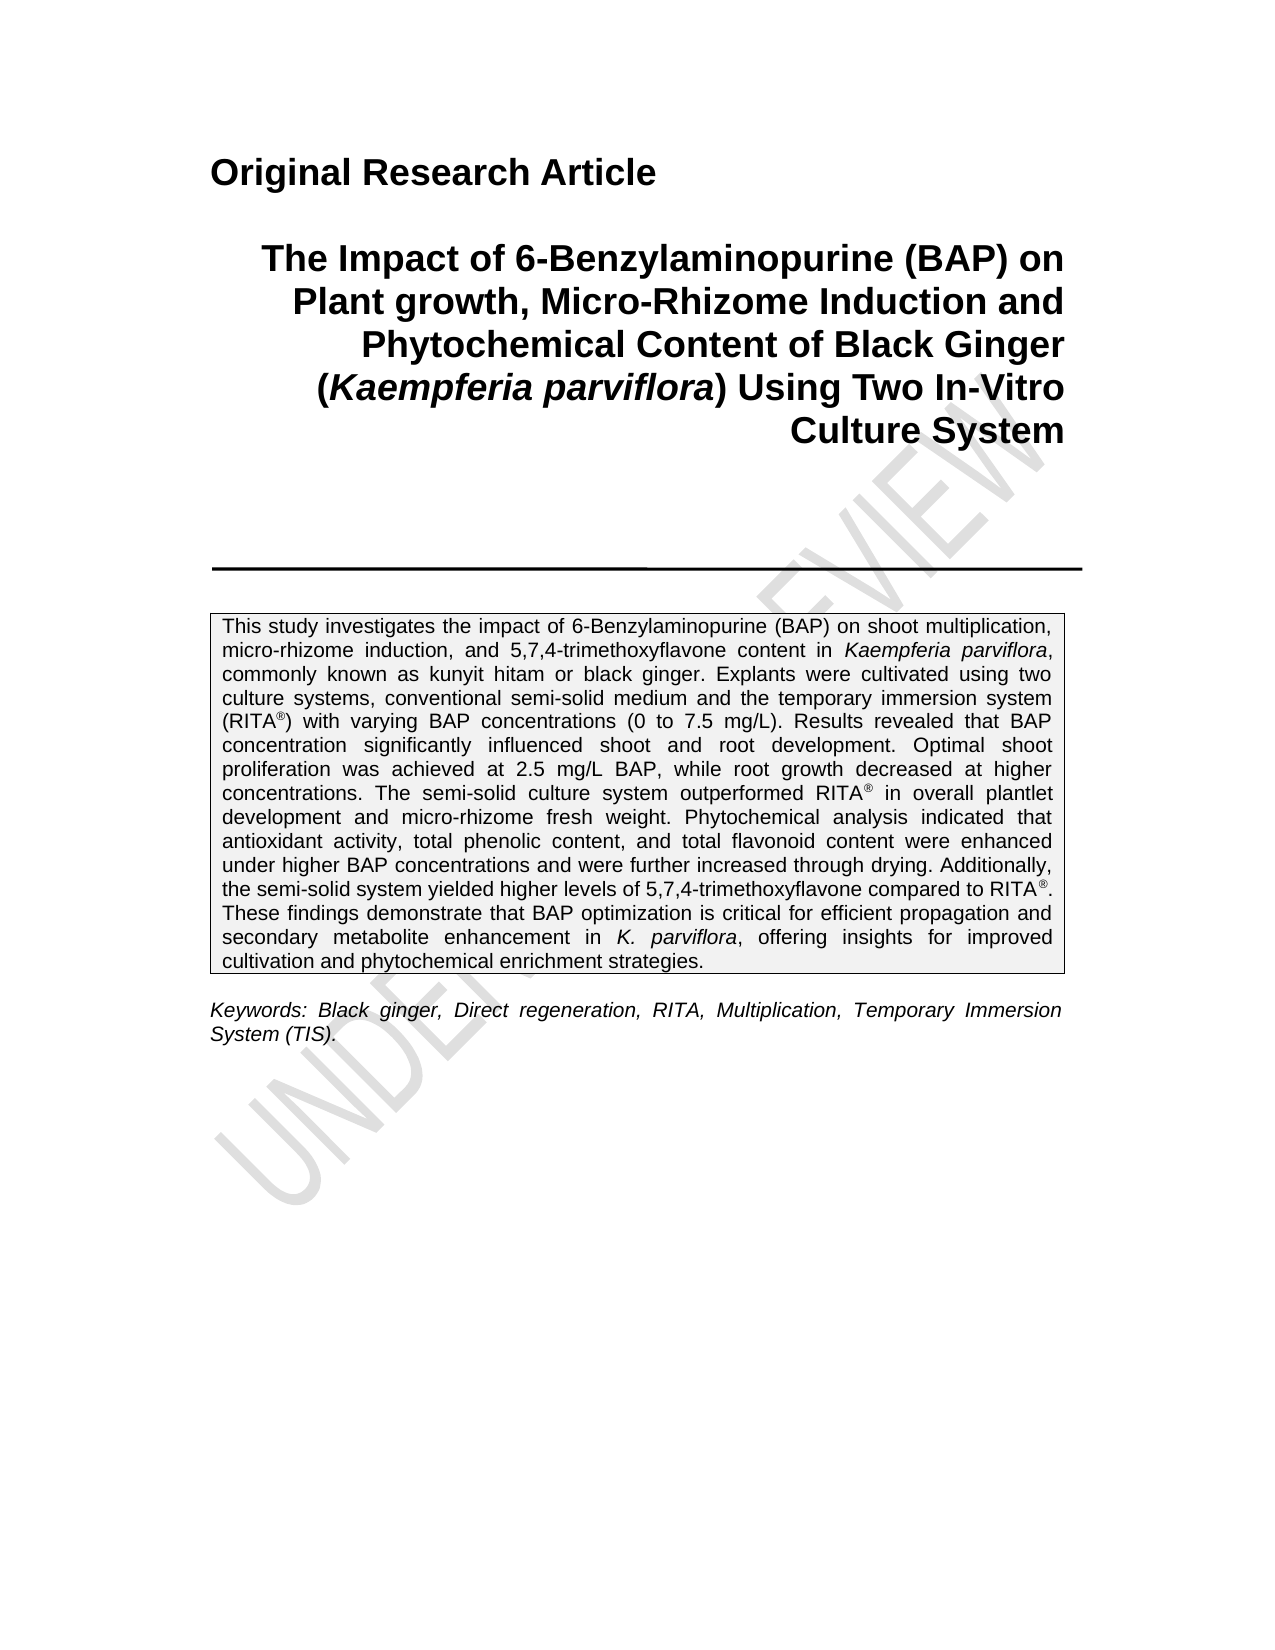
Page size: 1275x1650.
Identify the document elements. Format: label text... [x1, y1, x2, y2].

text Keywords: Black ginger, Direct regeneration, RITA, Multiplication, Temporary Immersion System (TIS). [210, 998, 1065, 1046]
table_header This study investigates the impact of 6-Benzylaminopurine (BAP) on shoot multiplication, micro-rhizome induction, and 5,7,4-trimethoxyflavone content in Kaempferia parviflora, commonly known as kunyit hitam or black ginger. Explants were cultivated using two culture systems, conventional semi-solid medium and the temporary immersion system (RITA®) with varying BAP concentrations (0 to 7.5 mg/L). Results revealed that BAP concentration significantly influenced shoot and root development. Optimal shoot proliferation was achieved at 2.5 mg/L BAP, while root growth decreased at higher concentrations. The semi-solid culture system outperformed RITA® in overall plantlet development and micro-rhizome fresh weight. Phytochemical analysis indicated that antioxidant activity, total phenolic content, and total flavonoid content were enhanced under higher BAP concentrations and were further increased through drying. Additionally, the semi-solid system yielded higher levels of 5,7,4-trimethoxyflavone compared to RITA®. These findings demonstrate that BAP optimization is critical for efficient propagation and secondary metabolite enhancement in K. parviflora, offering insights for improved cultivation and phytochemical enrichment strategies. [211, 614, 1064, 973]
text The Impact of 6-Benzylaminopurine (BAP) on Plant growth, Micro-Rhizome Induction and Phytochemical Content of Black Ginger (Kaempferia parviflora) Using Two In-Vitro Culture System [210, 236, 1065, 452]
title Original Research Article [210, 150, 1065, 193]
